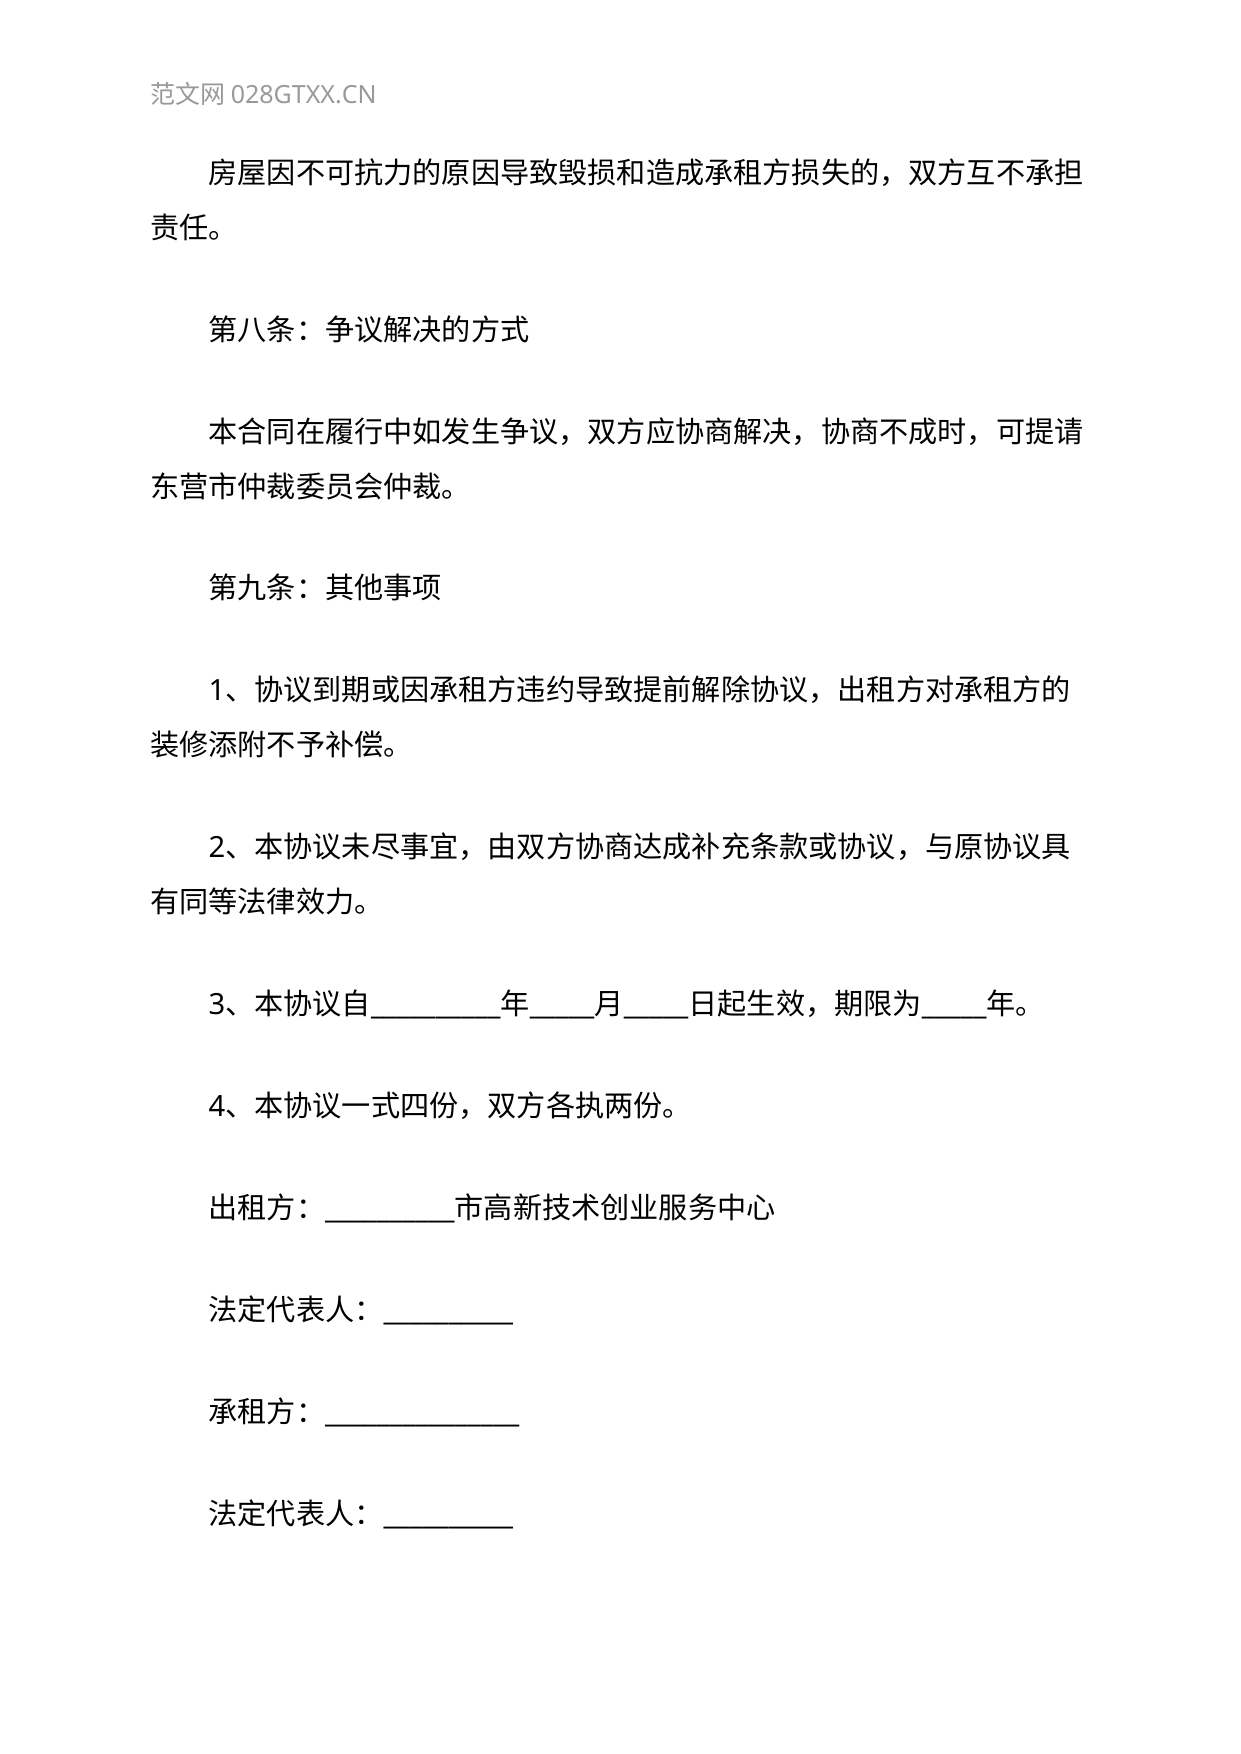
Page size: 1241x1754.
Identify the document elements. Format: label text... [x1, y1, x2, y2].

text 4、本协议一式四份，双方各执两份。 [150, 1082, 1090, 1125]
text 出租方：__________市高新技术创业服务中心 [150, 1184, 1090, 1227]
text 1、协议到期或因承租方违约导致提前解除协议，出租方对承租方的装修添附不予补偿。 [150, 667, 1090, 764]
text 承租方：_______________ [150, 1388, 1090, 1431]
text 本合同在履行中如发生争议，双方应协商解决，协商不成时，可提请东营市仲裁委员会仲裁。 [150, 408, 1090, 506]
text 2、本协议未尽事宜，由双方协商达成补充条款或协议，与原协议具有同等法律效力。 [150, 824, 1090, 921]
text 3、本协议自__________年_____月_____日起生效，期限为_____年。 [150, 980, 1090, 1023]
text 法定代表人：__________ [150, 1490, 1090, 1533]
text 房屋因不可抗力的原因导致毁损和造成承租方损失的，双方互不承担责任。 [150, 150, 1090, 247]
text 第九条：其他事项 [150, 565, 1090, 607]
text 法定代表人：__________ [150, 1286, 1090, 1329]
text 第八条：争议解决的方式 [150, 307, 1090, 349]
